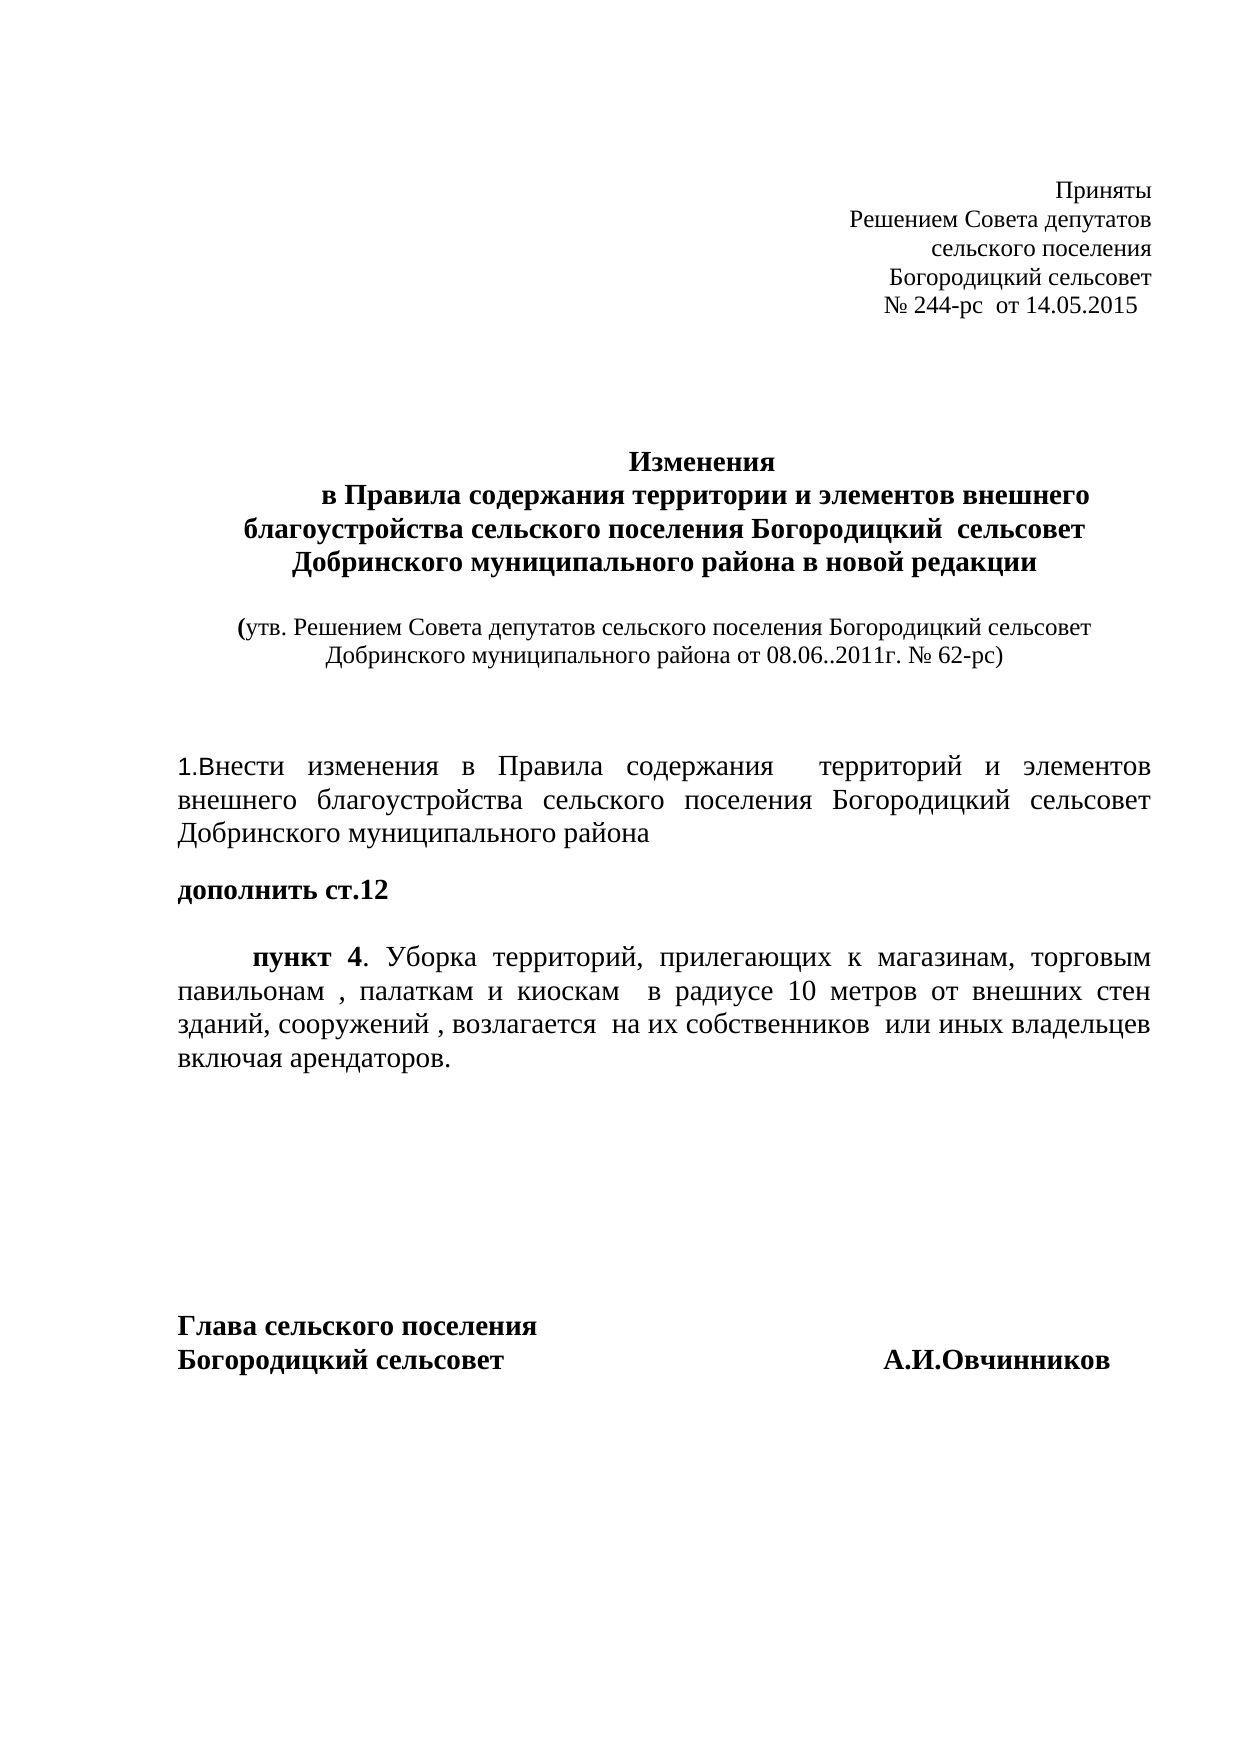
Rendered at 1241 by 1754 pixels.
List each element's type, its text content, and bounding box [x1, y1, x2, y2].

text дополнить ст.12 [177, 872, 1152, 906]
text Глава сельского поселения [177, 1308, 1152, 1342]
text № 244-рс от 14.05.2015 [177, 291, 1152, 319]
text Изменения [177, 444, 1152, 477]
text пункт 4. Уборка территорий, прилегающих к магазинам, торговым павильонам , палаткам и киоскам в радиусе 10 метров от внешних стен зданий, сооружений , возлагается на их собственников или иных владельцев включая арендаторов. [177, 939, 1152, 1073]
text Решением Совета депутатов [177, 204, 1152, 233]
text Богородицкий сельсовет А.И.Овчинников [177, 1342, 1152, 1375]
text Приняты [177, 176, 1152, 204]
text Богородицкий сельсовет [177, 262, 1152, 291]
text в Правила содержания территории и элементов внешнего благоустройства сельского поселения Богородицкий сельсовет Добринского муниципального района в новой редакции [177, 477, 1152, 578]
text (утв. Решением Совета депутатов сельского поселения Богородицкий сельсовет Добринского муниципального района от 08.06..2011г. № 62-рс) [177, 612, 1152, 669]
text 1.Внести изменения в Правила содержания территорий и элементов внешнего благоустройства сельского поселения Богородицкий сельсовет Добринского муниципального района [177, 748, 1152, 849]
text сельского поселения [177, 233, 1152, 262]
